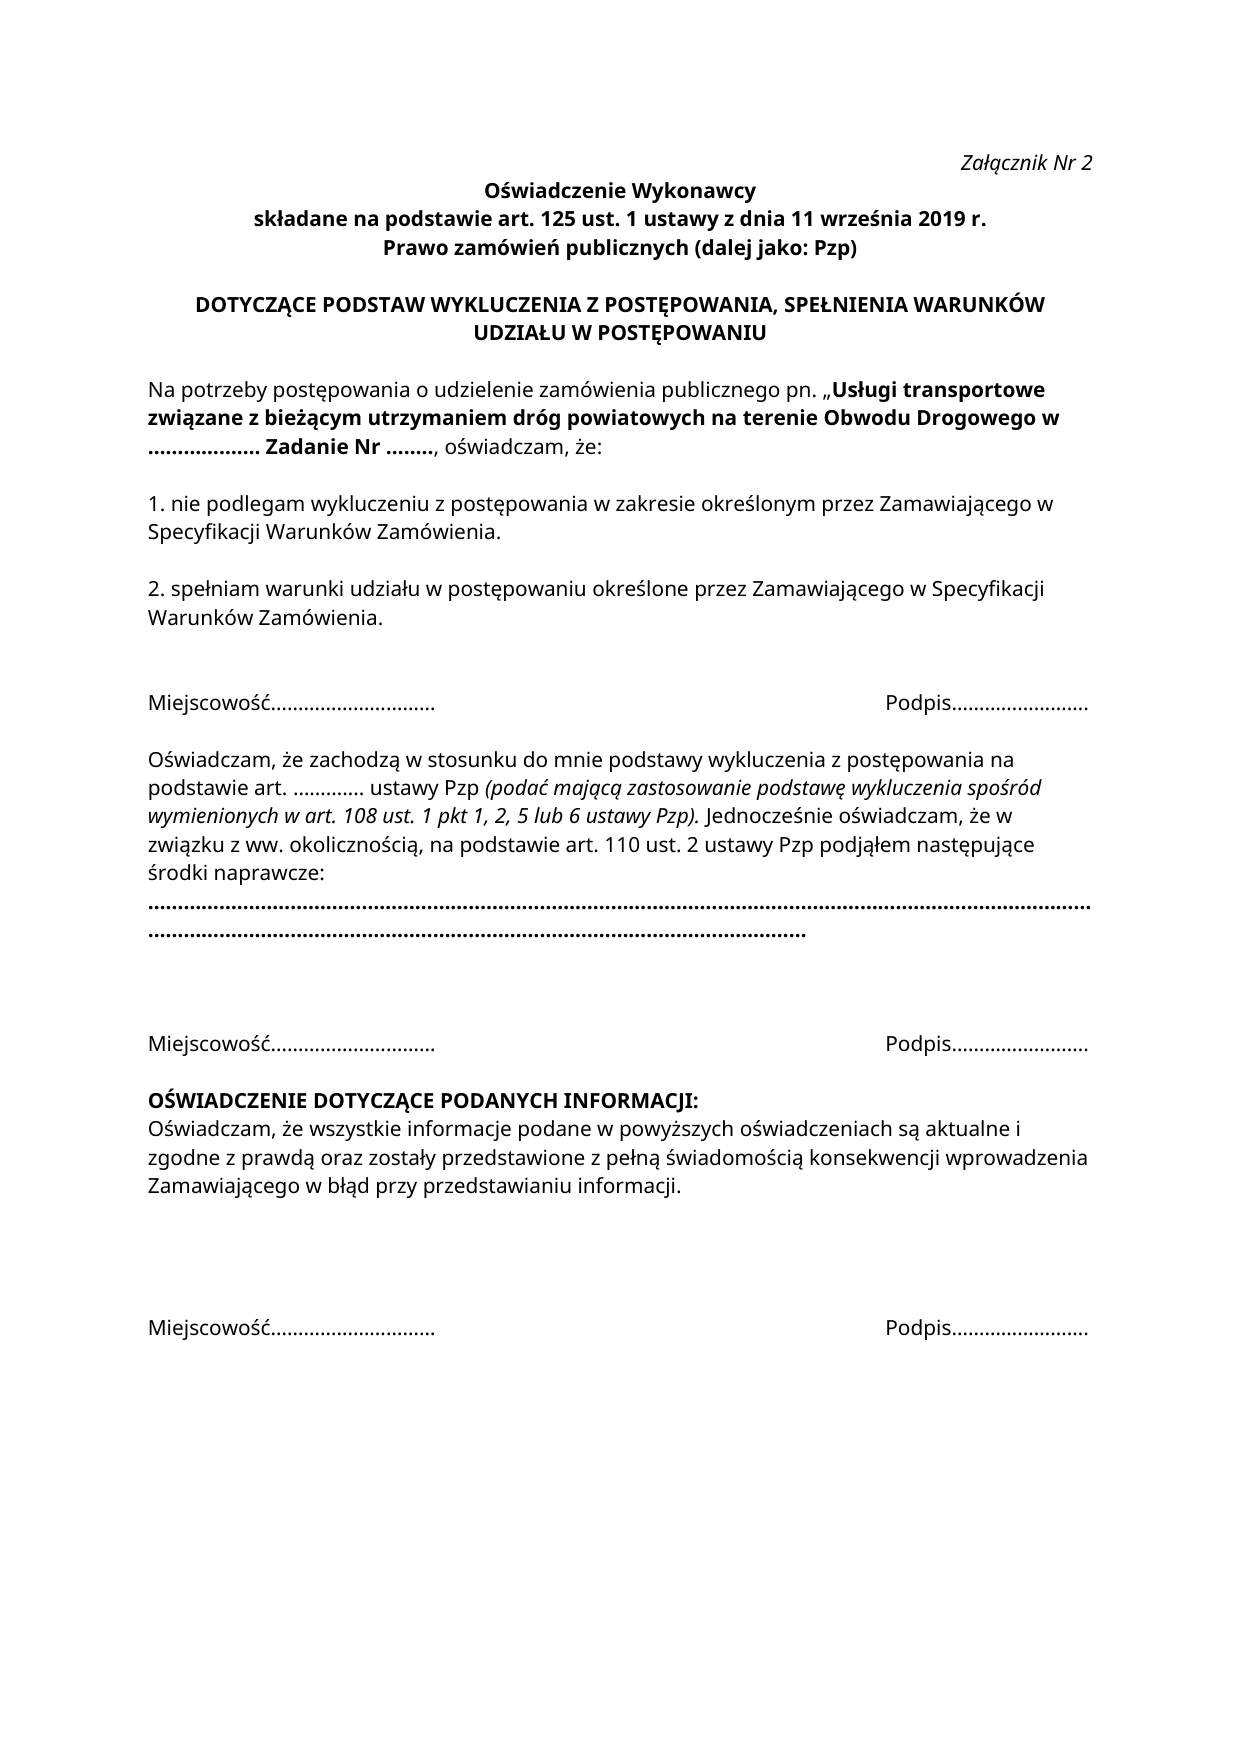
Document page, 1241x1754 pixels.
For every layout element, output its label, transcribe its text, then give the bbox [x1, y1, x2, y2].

text Oświadczenie Wykonawcy [148, 176, 1093, 204]
text Miejscowość………………………… Podpis……………………. [148, 1029, 1093, 1058]
text ……………………………………………………………………………………………………………………………………………………………………………………………………………………………………………… [148, 887, 1093, 944]
text Na potrzeby postępowania o udzielenie zamówienia publicznego pn. „Usługi transportowe związane z bieżącym utrzymaniem dróg powiatowych na terenie Obwodu Drogowego w ………………. Zadanie Nr …….., oświadczam, że: [148, 375, 1093, 460]
text Miejscowość………………………… Podpis……………………. [148, 1313, 1093, 1342]
text Załącznik Nr 2 [148, 148, 1093, 176]
text Prawo zamówień publicznych (dalej jako: Pzp) [148, 233, 1093, 261]
text 2. spełniam warunki udziału w postępowaniu określone przez Zamawiającego w Specyfikacji Warunków Zamówienia. [148, 574, 1093, 631]
text DOTYCZĄCE PODSTAW WYKLUCZENIA Z POSTĘPOWANIA, SPEŁNIENIA WARUNKÓW UDZIAŁU W POSTĘPOWANIU [148, 290, 1093, 347]
text Oświadczam, że wszystkie informacje podane w powyższych oświadczeniach są aktualne i zgodne z prawdą oraz zostały przedstawione z pełną świadomością konsekwencji wprowadzenia Zamawiającego w błąd przy przedstawianiu informacji. [148, 1114, 1093, 1200]
text Miejscowość………………………… Podpis……………………. [148, 688, 1093, 716]
text 1. nie podlegam wykluczeniu z postępowania w zakresie określonym przez Zamawiającego w Specyfikacji Warunków Zamówienia. [148, 489, 1093, 546]
text składane na podstawie art. 125 ust. 1 ustawy z dnia 11 września 2019 r. [148, 204, 1093, 233]
text OŚWIADCZENIE DOTYCZĄCE PODANYCH INFORMACJI: [148, 1086, 1093, 1114]
text Oświadczam, że zachodzą w stosunku do mnie podstawy wykluczenia z postępowania na podstawie art. …………. ustawy Pzp (podać mającą zastosowanie podstawę wykluczenia spośród wymienionych w art. 108 ust. 1 pkt 1, 2, 5 lub 6 ustawy Pzp). Jednocześnie oświadczam, że w związku z ww. okolicznością, na podstawie art. 110 ust. 2 ustawy Pzp podjąłem następujące środki naprawcze: [148, 745, 1093, 887]
